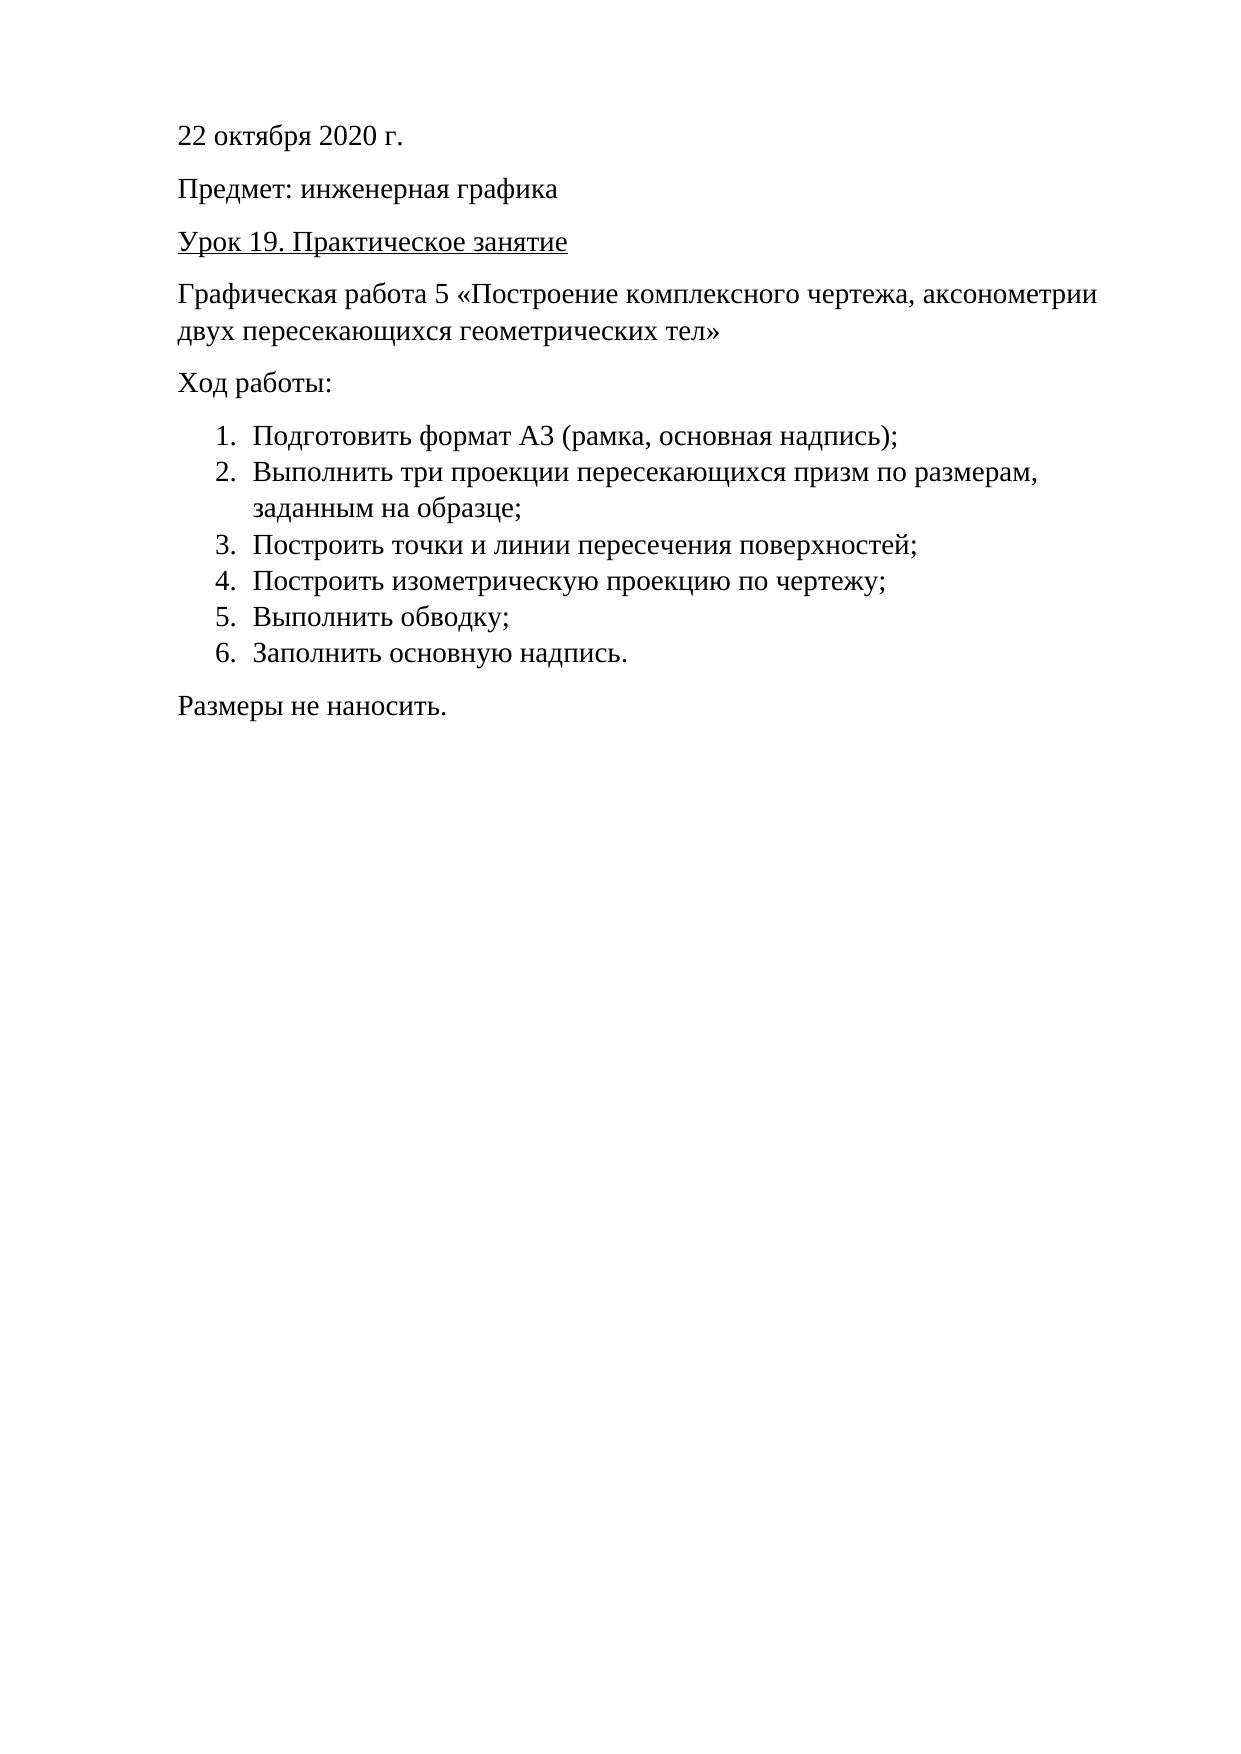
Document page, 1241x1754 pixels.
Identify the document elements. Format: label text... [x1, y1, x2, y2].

text Ход работы: [177, 366, 1152, 399]
list Выполнить три проекции пересекающихся призм по размерам, заданным на образце; [215, 454, 1152, 524]
list Построить изометрическую проекцию по чертежу; [215, 563, 1152, 596]
text Графическая работа 5 «Построение комплексного чертежа, аксонометрии двух пересекающихся геометрических тел» [177, 277, 1152, 346]
list Заполнить основную надпись. [215, 635, 1152, 669]
text Урок 19. Практическое занятие [177, 224, 1152, 257]
list Выполнить обводку; [215, 599, 1152, 633]
list Построить точки и линии пересечения поверхностей; [215, 527, 1152, 560]
text 22 октября 2020 г. [177, 118, 1152, 152]
list Подготовить формат А3 (рамка, основная надпись); [215, 418, 1152, 452]
text Предмет: инженерная графика [177, 171, 1152, 204]
text Размеры не наносить. [177, 688, 1152, 722]
